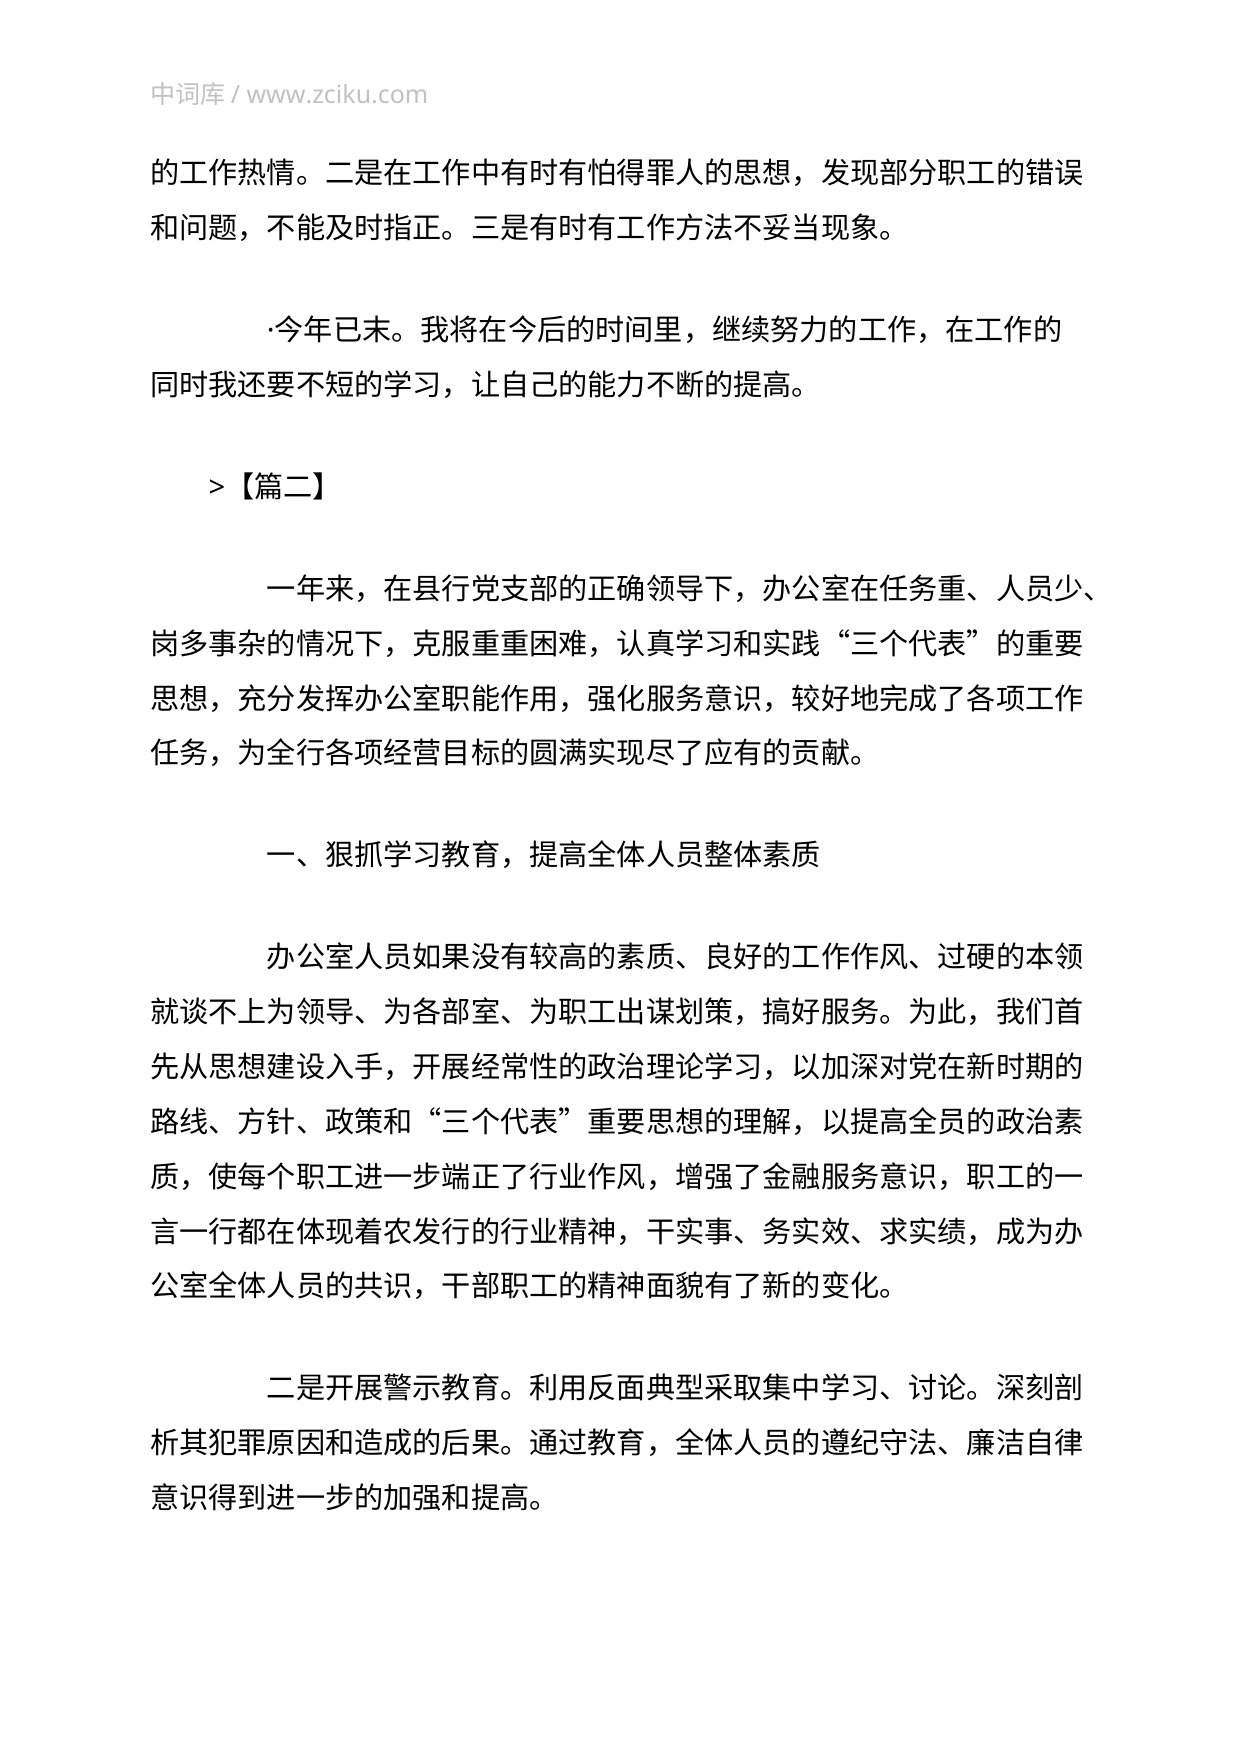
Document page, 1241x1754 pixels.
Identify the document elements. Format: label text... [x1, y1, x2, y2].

text 办公室人员如果没有较高的素质、良好的工作作风、过硬的本领就谈不上为领导、为各部室、为职工出谋划策，搞好服务。为此，我们首先从思想建设入手，开展经常性的政治理论学习，以加深对党在新时期的路线、方针、政策和“三个代表”重要思想的理解，以提高全员的政治素质，使每个职工进一步端正了行业作风，增强了金融服务意识，职工的一言一行都在体现着农发行的行业精神，干实事、务实效、求实绩，成为办公室全体人员的共识，干部职工的精神面貌有了新的变化。 [150, 934, 1090, 1305]
text 一年来，在县行党支部的正确领导下，办公室在任务重、人员少、岗多事杂的情况下，克服重重困难，认真学习和实践“三个代表”的重要思想，充分发挥办公室职能作用，强化服务意识，较好地完成了各项工作任务，为全行各项经营目标的圆满实现尽了应有的贡献。 [150, 565, 1090, 772]
text ·今年已末。我将在今后的时间里，继续努力的工作，在工作的同时我还要不短的学习，让自己的能力不断的提高。 [150, 307, 1090, 404]
text 一、狠抓学习教育，提高全体人员整体素质 [150, 832, 1090, 874]
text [150, 150, 1090, 247]
text >【篇二】 [150, 463, 1090, 506]
text 二是开展警示教育。利用反面典型采取集中学习、讨论。深刻剖析其犯罪原因和造成的后果。通过教育，全体人员的遵纪守法、廉洁自律意识得到进一步的加强和提高。 [150, 1365, 1090, 1517]
